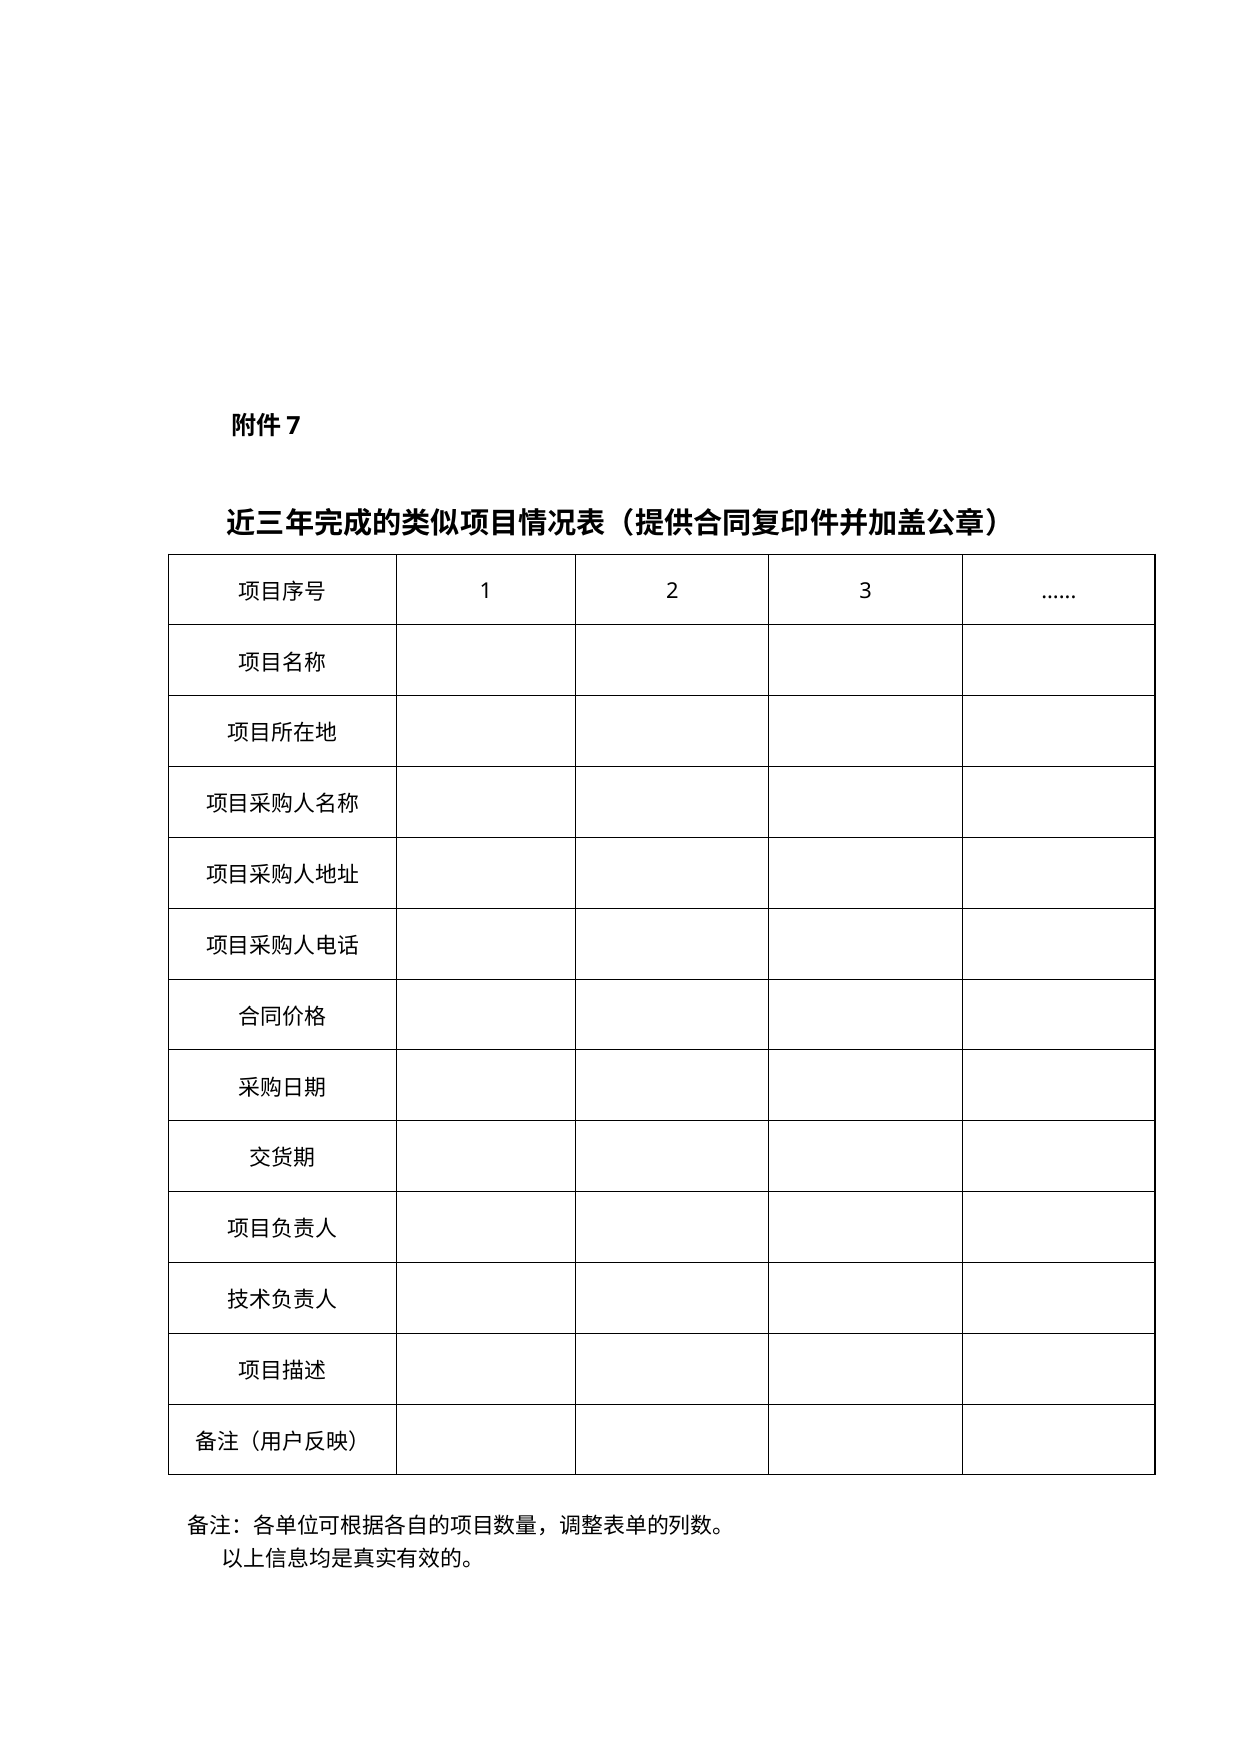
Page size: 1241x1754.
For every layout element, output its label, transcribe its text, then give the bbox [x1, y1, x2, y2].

table_cell [769, 1263, 962, 1333]
text 近三年完成的类似项目情况表（提供合同复印件并加盖公章） [187, 488, 1053, 553]
table_cell [576, 767, 768, 837]
table_cell [963, 1121, 1154, 1191]
table_header ...... [963, 555, 1154, 624]
text 备注：各单位可根据各自的项目数量，调整表单的列数。 [187, 1508, 1053, 1540]
table_cell [769, 696, 962, 766]
table_cell [769, 1050, 962, 1120]
table_cell [769, 767, 962, 837]
table_cell [576, 1334, 768, 1403]
table_cell [576, 696, 768, 766]
table_cell [576, 909, 768, 978]
table_cell 合同价格 [169, 980, 396, 1049]
table_cell [397, 1121, 575, 1191]
table_cell [963, 767, 1154, 837]
table_cell [963, 1334, 1154, 1403]
table_cell [576, 1405, 768, 1474]
table_cell [576, 1263, 768, 1333]
table_cell [397, 696, 575, 766]
table_cell [576, 838, 768, 908]
table_cell [769, 909, 962, 978]
table_header 1 [397, 555, 575, 624]
table_cell [769, 1192, 962, 1262]
table_cell [397, 1050, 575, 1120]
table_cell [769, 1334, 962, 1403]
table_cell [576, 625, 768, 695]
table_cell 技术负责人 [169, 1263, 396, 1333]
table_cell [576, 1121, 768, 1191]
table_cell [397, 1263, 575, 1333]
table_cell [576, 980, 768, 1049]
table_cell [576, 1050, 768, 1120]
table_cell 交货期 [169, 1121, 396, 1191]
table_cell [769, 980, 962, 1049]
table_cell 项目采购人地址 [169, 838, 396, 908]
table_cell 备注（用户反映） [169, 1405, 396, 1474]
table_cell [769, 1121, 962, 1191]
table_cell 项目负责人 [169, 1192, 396, 1262]
table_cell [963, 625, 1154, 695]
table_cell [576, 1192, 768, 1262]
table_cell 项目所在地 [169, 696, 396, 766]
table_cell 项目名称 [169, 625, 396, 695]
table_cell [963, 1192, 1154, 1262]
table_cell [769, 625, 962, 695]
table_cell [397, 1192, 575, 1262]
table_cell [397, 767, 575, 837]
table_cell [963, 1405, 1154, 1474]
table_cell 项目采购人名称 [169, 767, 396, 837]
table_header 项目序号 [169, 555, 396, 624]
table_cell [963, 1050, 1154, 1120]
table_cell [397, 838, 575, 908]
table_cell [769, 838, 962, 908]
table_header 3 [769, 555, 962, 624]
table_cell 项目描述 [169, 1334, 396, 1403]
table_cell [963, 980, 1154, 1049]
table_cell [769, 1405, 962, 1474]
table_cell 采购日期 [169, 1050, 396, 1120]
table_cell [963, 838, 1154, 908]
table_cell [397, 1334, 575, 1403]
table_cell [397, 980, 575, 1049]
table_cell [397, 625, 575, 695]
text 附件7 [187, 391, 1053, 456]
table_cell 项目采购人电话 [169, 909, 396, 978]
table_header 2 [576, 555, 768, 624]
table_cell [397, 909, 575, 978]
text 以上信息均是真实有效的。 [187, 1540, 1053, 1573]
table_cell [963, 909, 1154, 978]
table_cell [397, 1405, 575, 1474]
table_cell [963, 696, 1154, 766]
table_cell [963, 1263, 1154, 1333]
